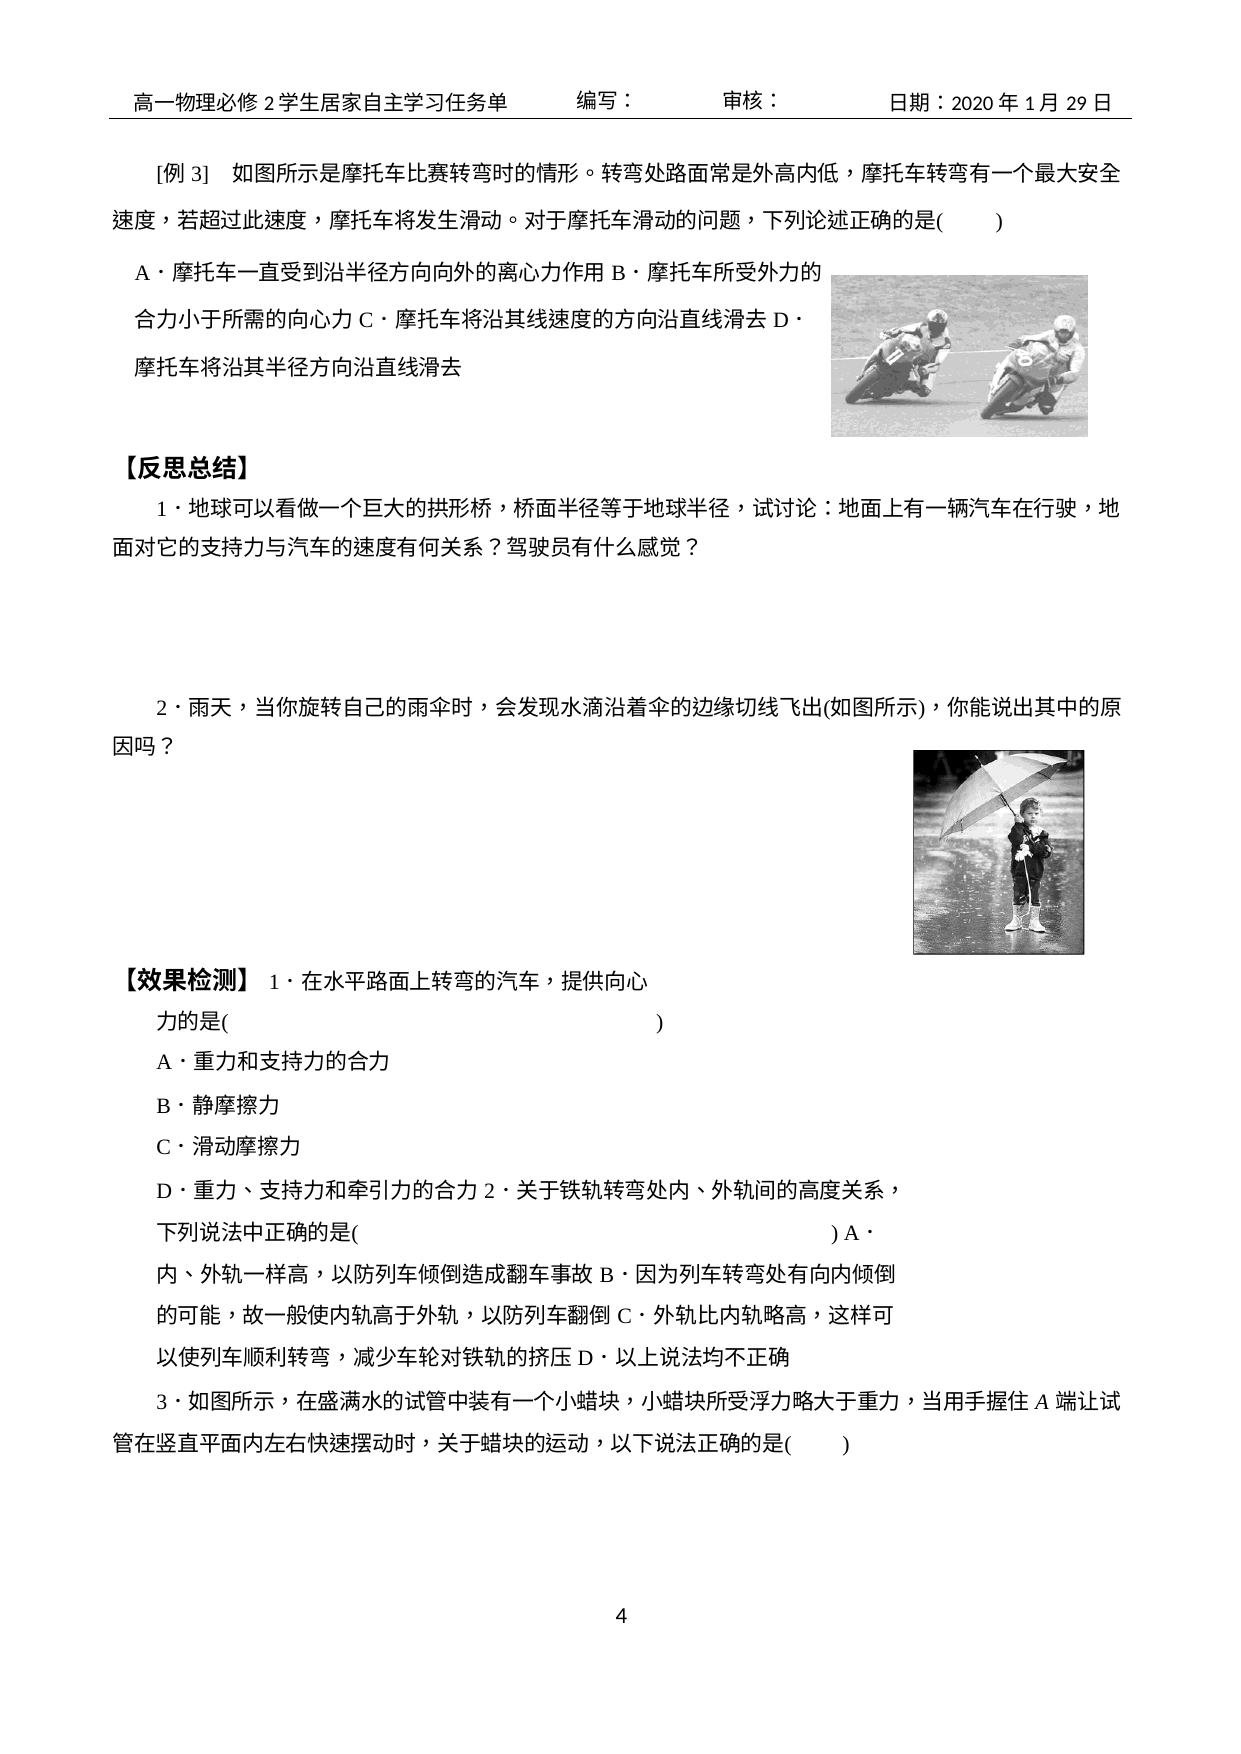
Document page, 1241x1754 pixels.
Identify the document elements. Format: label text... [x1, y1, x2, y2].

text 【效果检测】 1．在水平路面上转弯的汽车，提供向心力的是( ) A．重力和支持力的合力 [112, 962, 663, 1076]
text B．静摩擦力 C．滑动摩擦力 [156, 1090, 302, 1161]
subtitle 【反思总结】 [112, 450, 1129, 484]
text 2．雨天，当你旋转自己的雨伞时，会发现水滴沿着伞的边缘切线飞出(如图所示)，你能说出其中的原 因吗？ [112, 692, 1129, 761]
text 3．如图所示，在盛满水的试管中装有一个小蜡块，小蜡块所受浮力略大于重力，当用手握住 A 端让试 管在竖直平面内左右快速摆动时，关于蜡块的运动，以下说法正确的是( ) [112, 1386, 1129, 1457]
text A．摩托车一直受到沿半径方向向外的离心力作用 B．摩托车所受外力的合力小于所需的向心力 C．摩托车将沿其线速度的方向沿直线滑去 D．摩托车将沿其半径方向沿直线滑去 [134, 256, 828, 381]
text D．重力、支持力和牵引力的合力 2．关于铁轨转弯处内、外轨间的高度关系，下列说法中正确的是( ) A．内、外轨一样高，以防列车倾倒造成翻车事故 B．因为列车转弯处有向内倾倒的可能，故一般使内轨高于外轨，以防列车翻倒 C．外轨比内轨略高，这样可以使列车顺利转弯，减少车轮对铁轨的挤压 D．以上说法均不正确 [156, 1175, 915, 1372]
picture [910, 761, 1088, 957]
text [例 3] 如图所示是摩托车比赛转弯时的情形。转弯处路面常是外高内低，摩托车转弯有一个最大安全 速度，若超过此速度，摩托车将发生滑动。对于摩托车滑动的问题，下列论述正确的是( ) [112, 158, 1128, 235]
picture [831, 275, 1088, 437]
text 1．地球可以看做一个巨大的拱形桥，桥面半径等于地球半径，试讨论：地面上有一辆汽车在行驶，地 面对它的支持力与汽车的速度有何关系？驾驶员有什么感觉？ [112, 493, 1129, 561]
